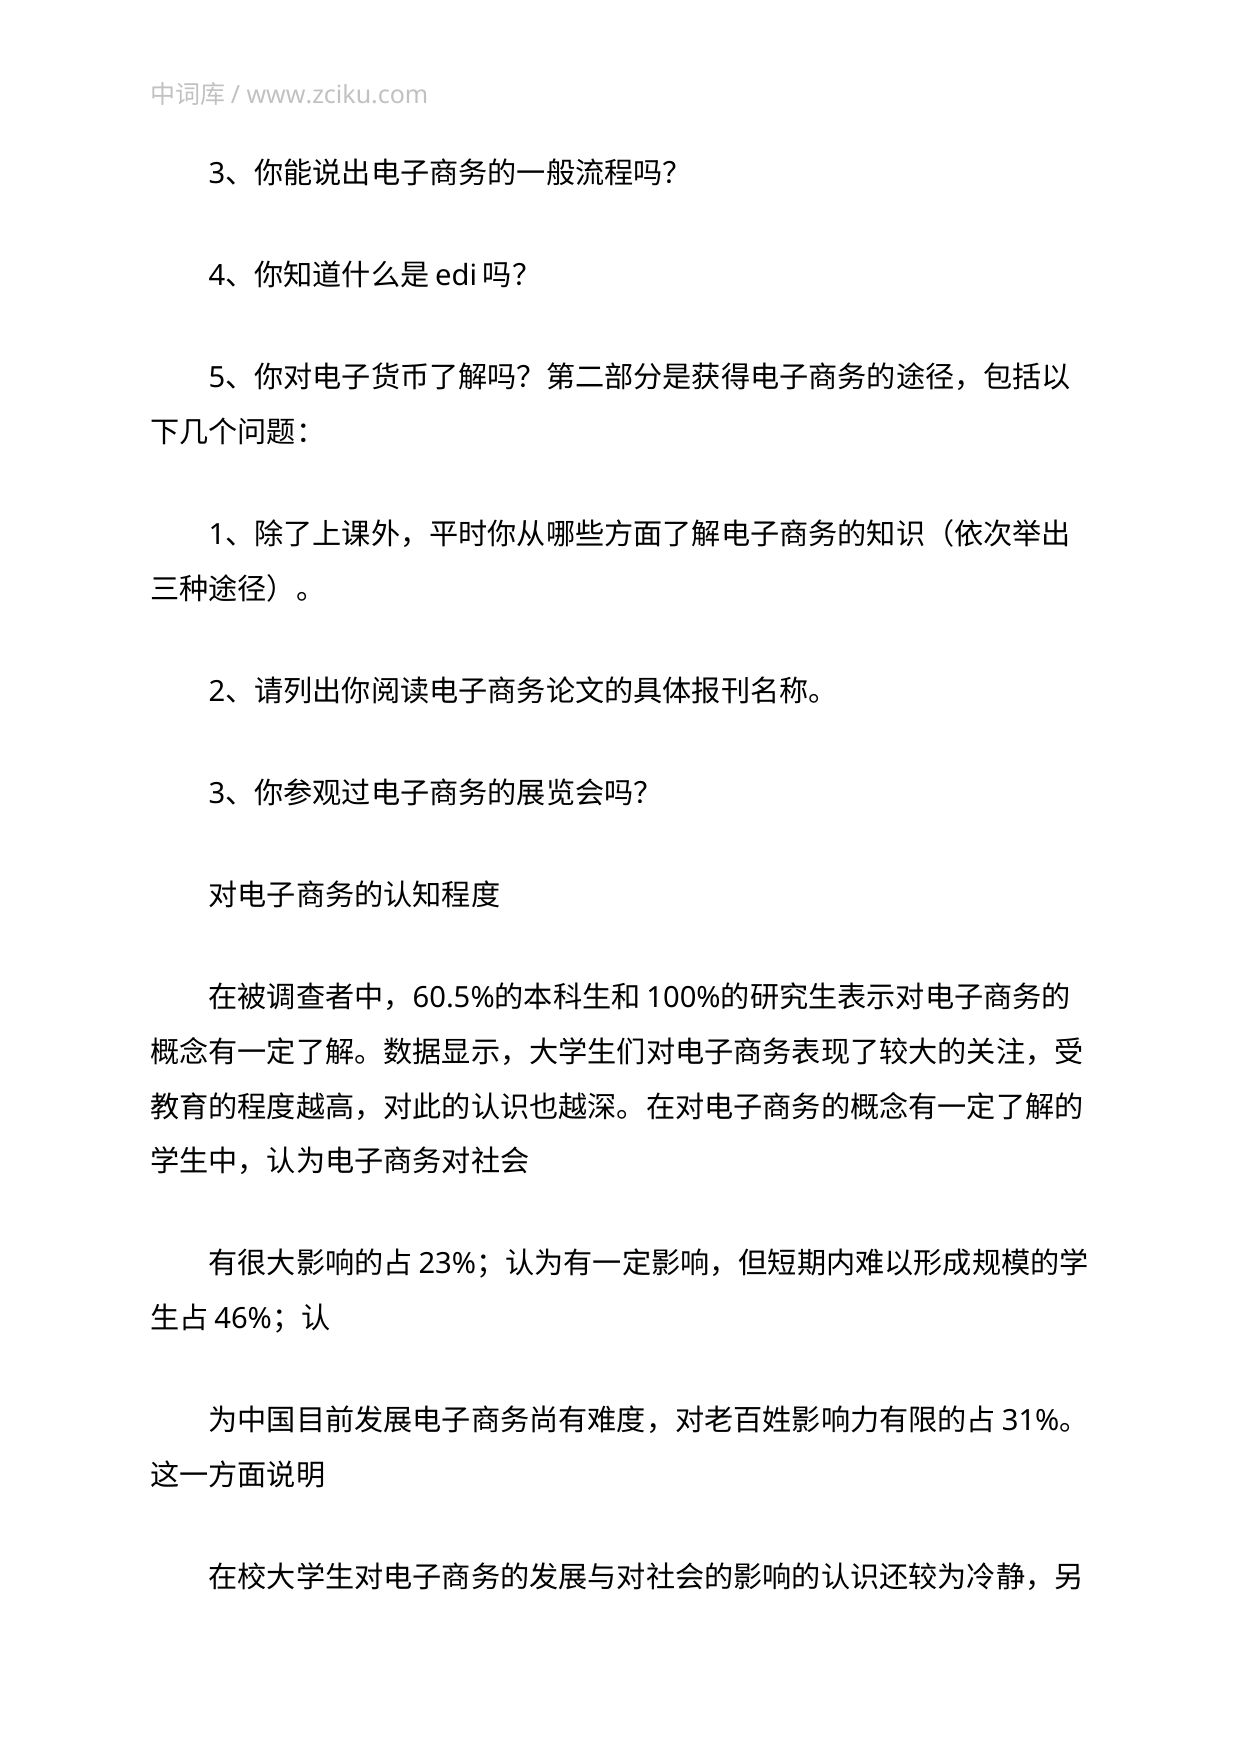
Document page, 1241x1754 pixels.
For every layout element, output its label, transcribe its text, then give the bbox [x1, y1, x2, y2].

text 1、除了上课外，平时你从哪些方面了解电子商务的知识（依次举出三种途径）。 [150, 511, 1090, 608]
text 为中国目前发展电子商务尚有难度，对老百姓影响力有限的占31%。这一方面说明 [150, 1397, 1090, 1494]
text 2、请列出你阅读电子商务论文的具体报刊名称。 [150, 667, 1090, 710]
text 在被调查者中，60.5%的本科生和100%的研究生表示对电子商务的概念有一定了解。数据显示，大学生们对电子商务表现了较大的关注，受教育的程度越高，对此的认识也越深。在对电子商务的概念有一定了解的学生中，认为电子商务对社会 [150, 973, 1090, 1180]
text 3、你能说出电子商务的一般流程吗？ [150, 150, 1090, 192]
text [150, 1553, 1090, 1596]
text 对电子商务的认知程度 [150, 871, 1090, 914]
text 4、你知道什么是edi吗？ [150, 252, 1090, 294]
text 有很大影响的占23%；认为有一定影响，但短期内难以形成规模的学生占46%；认 [150, 1240, 1090, 1337]
text 5、你对电子货币了解吗？第二部分是获得电子商务的途径，包括以下几个问题： [150, 354, 1090, 451]
text 3、你参观过电子商务的展览会吗？ [150, 769, 1090, 812]
